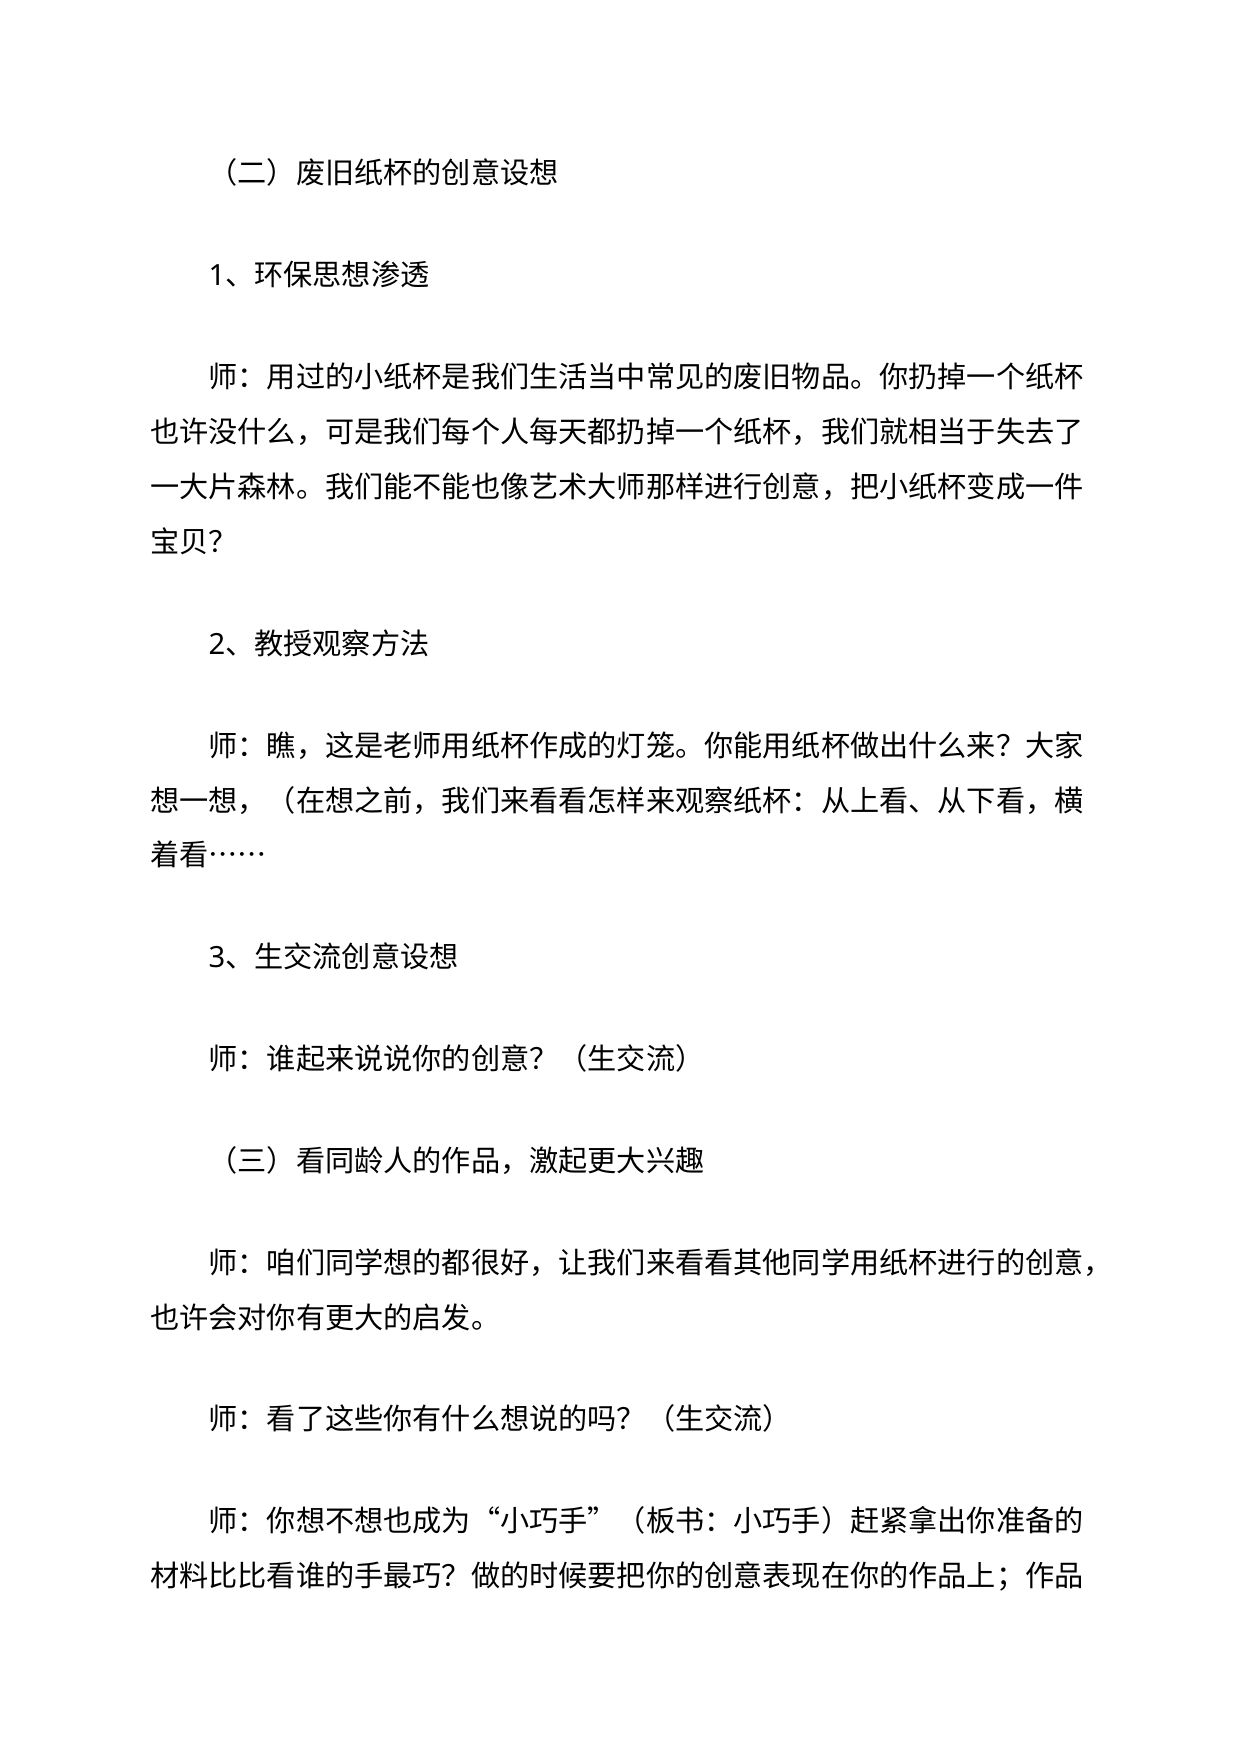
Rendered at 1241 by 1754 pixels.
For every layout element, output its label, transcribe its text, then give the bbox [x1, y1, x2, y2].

text 2、教授观察方法 [150, 620, 1090, 663]
text 3、生交流创意设想 [150, 934, 1090, 976]
text 师：瞧，这是老师用纸杯作成的灯笼。你能用纸杯做出什么来？大家想一想，（在想之前，我们来看看怎样来观察纸杯：从上看、从下看，横着看…… [150, 722, 1090, 874]
text 师：用过的小纸杯是我们生活当中常见的废旧物品。你扔掉一个纸杯也许没什么，可是我们每个人每天都扔掉一个纸杯，我们就相当于失去了一大片森林。我们能不能也像艺术大师那样进行创意，把小纸杯变成一件宝贝？ [150, 354, 1090, 561]
text 师：咱们同学想的都很好，让我们来看看其他同学用纸杯进行的创意，也许会对你有更大的启发。 [150, 1239, 1090, 1336]
text 师：谁起来说说你的创意？（生交流） [150, 1036, 1090, 1078]
text 1、环保思想渗透 [150, 252, 1090, 294]
text （三）看同龄人的作品，激起更大兴趣 [150, 1137, 1090, 1180]
text 师：看了这些你有什么想说的吗？（生交流） [150, 1396, 1090, 1438]
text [150, 1498, 1090, 1595]
text （二）废旧纸杯的创意设想 [150, 150, 1090, 192]
